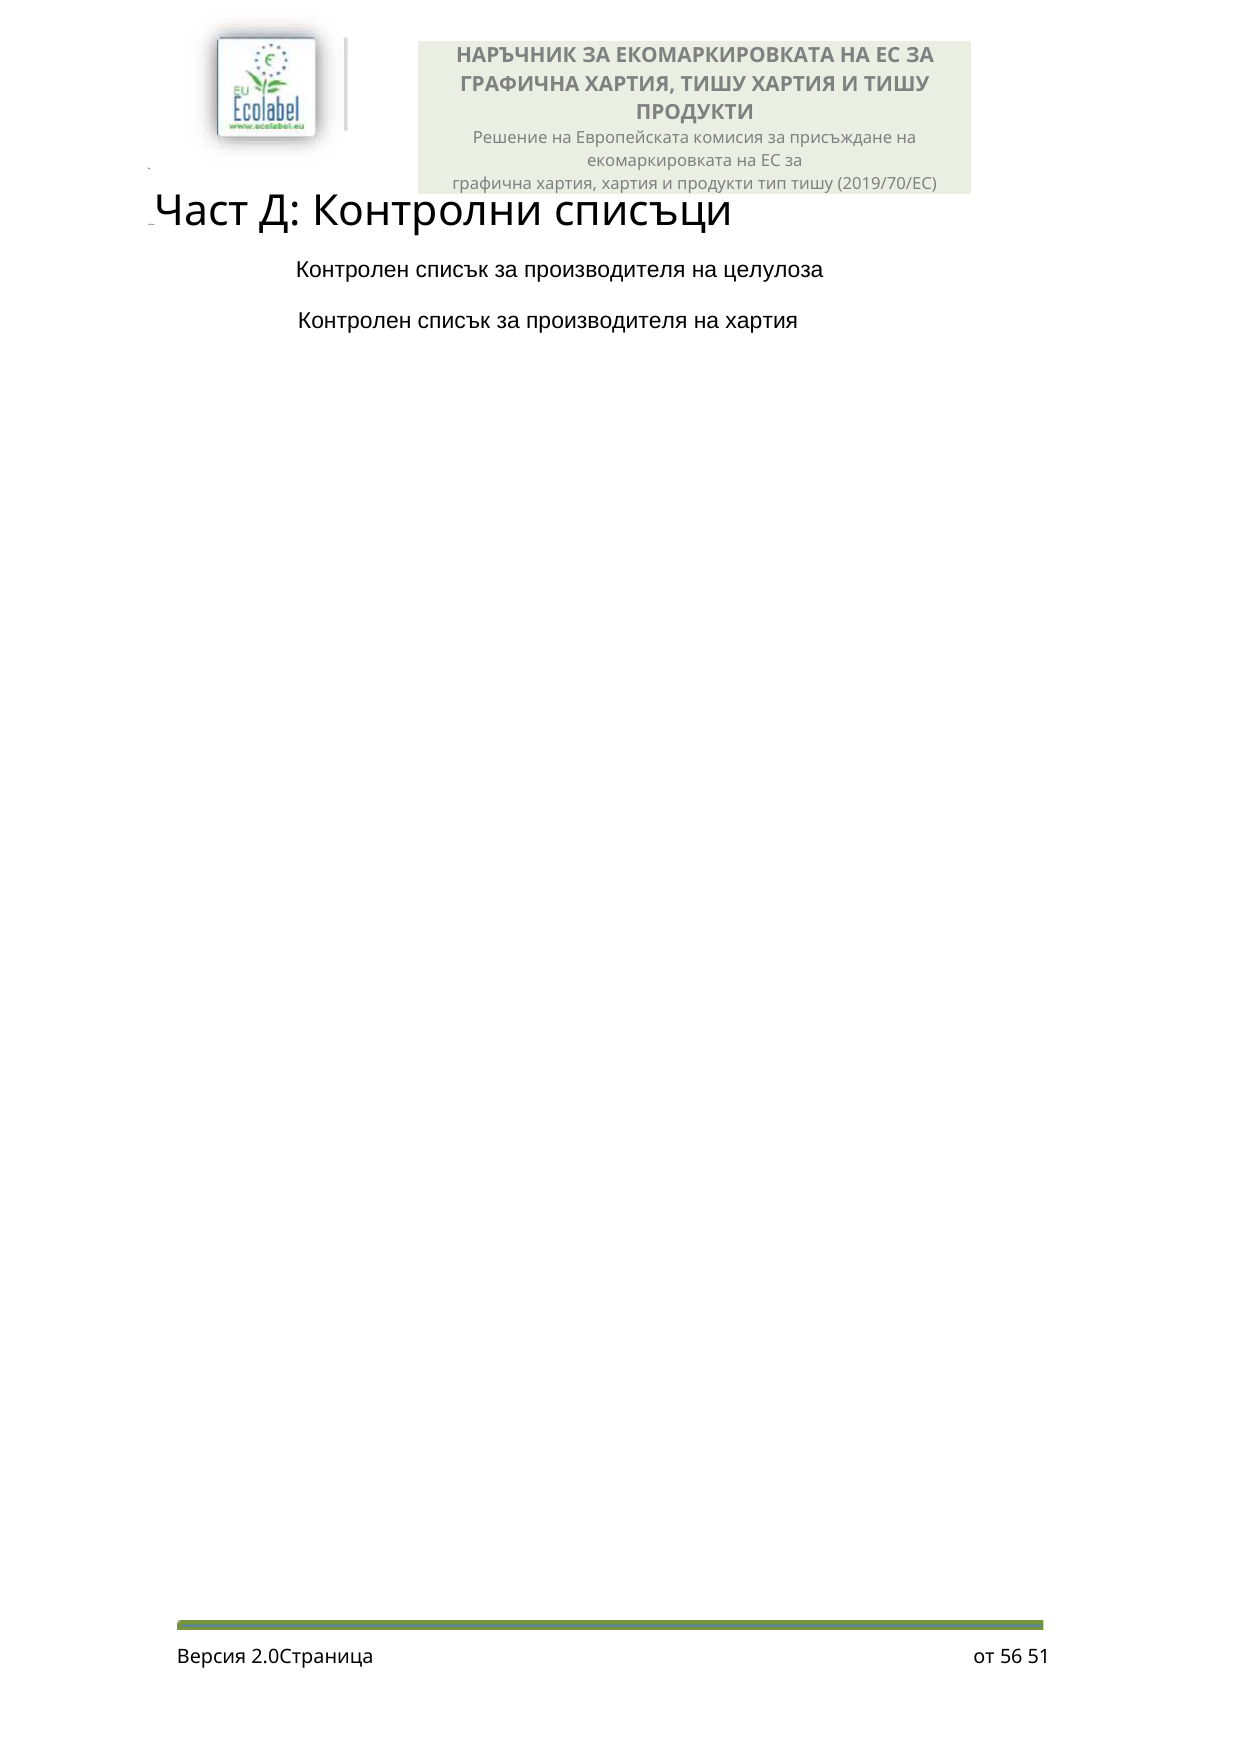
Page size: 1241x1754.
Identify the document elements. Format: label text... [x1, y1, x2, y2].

text тгййжнЧаст Д: Контролни списъци [148, 179, 1093, 237]
text Контролен списък за производителя на целулоза [148, 256, 1093, 282]
picture [185, 6, 348, 168]
text Контролен списък за производителя на хартия [223, 309, 1093, 333]
